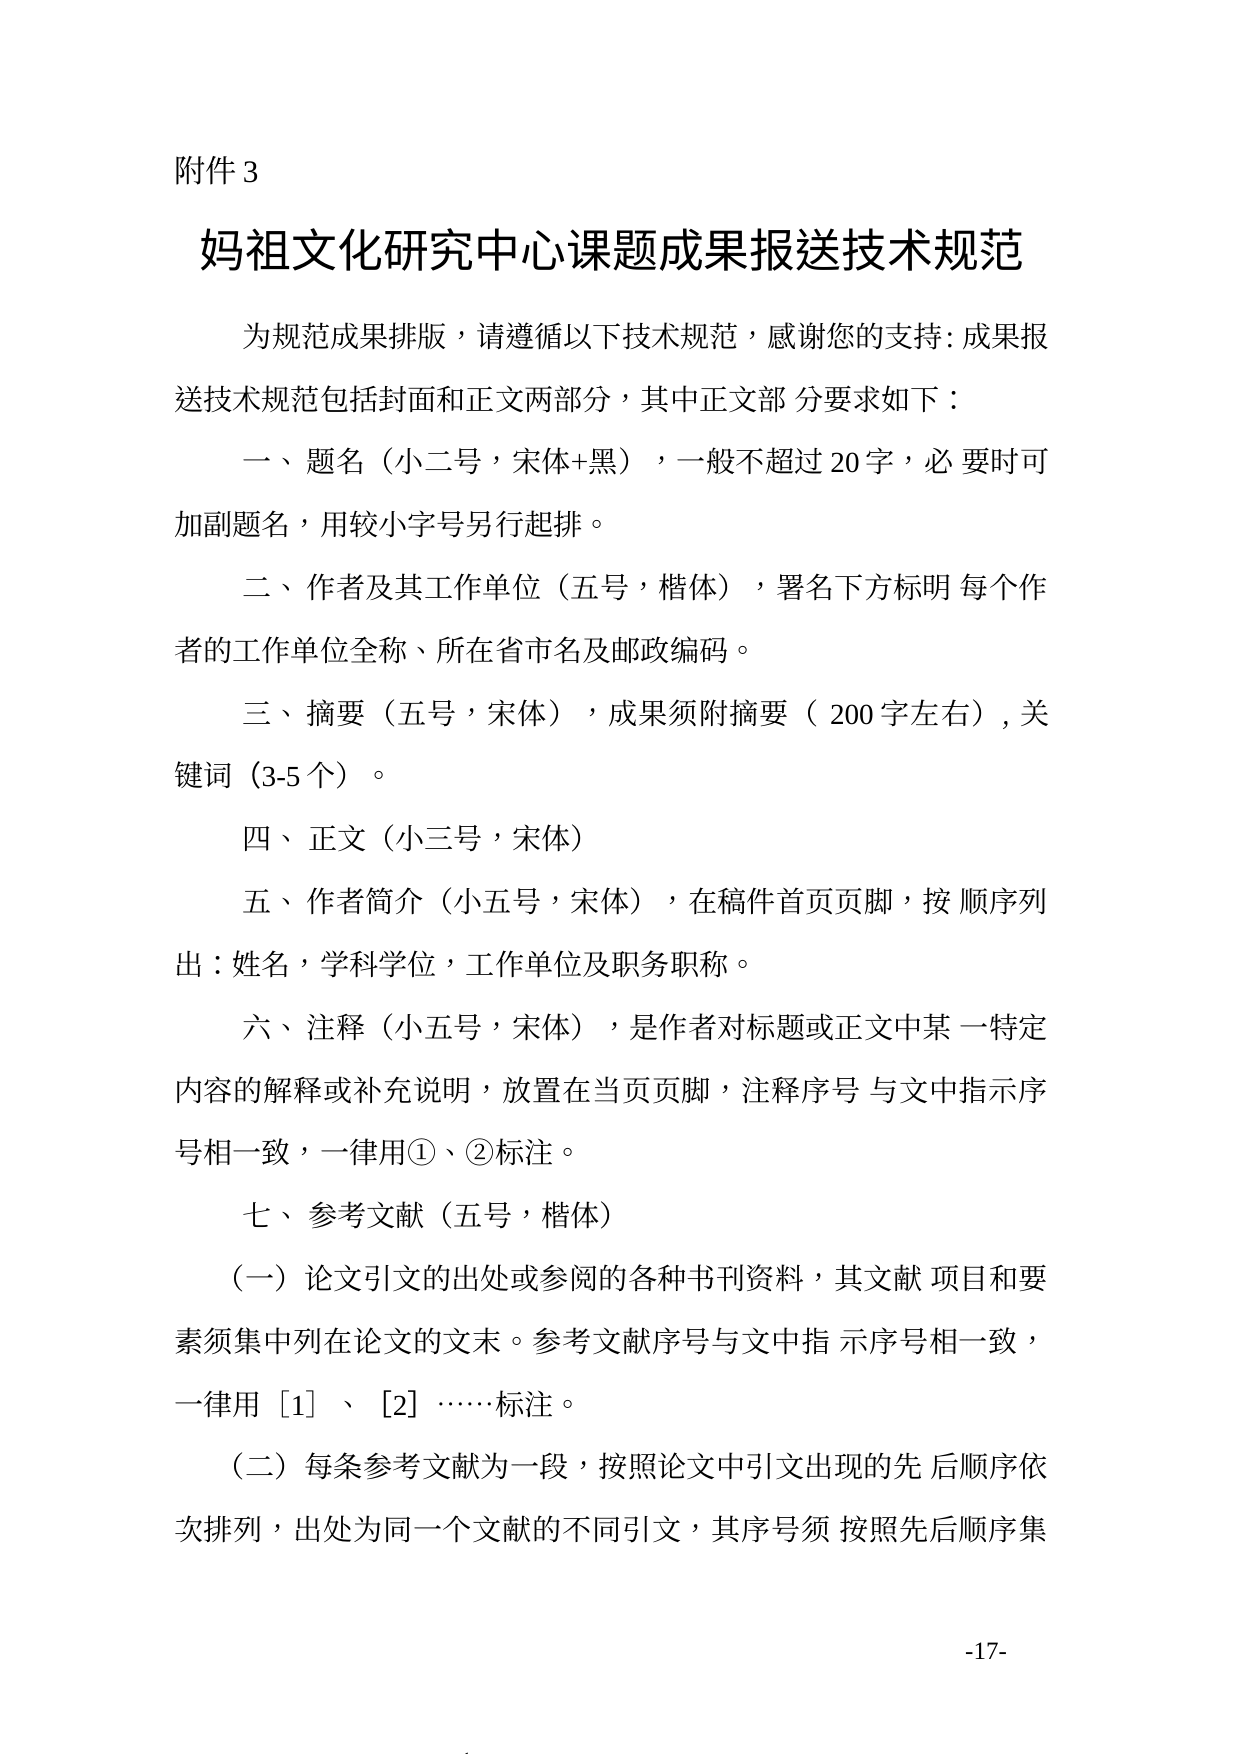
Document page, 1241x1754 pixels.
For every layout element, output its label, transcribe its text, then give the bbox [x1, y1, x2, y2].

text 五、 作者简介（小五号，宋体），在稿件首页页脚，按 顺序列出：姓名，学科学位，工作单位及职务职称。 [174, 879, 1050, 984]
text （一）论文引文的出处或参阅的各种书刊资料，其文献 项目和要素须集中列在论文的文末。参考文献序号与文中指 示序号相一致，一律用［1］、［2］……标注。 [174, 1256, 1050, 1423]
subtitle 妈祖文化研究中心课题成果报送技术规范 [174, 214, 1050, 280]
text 四、 正文（小三号，宋体） [174, 816, 1050, 858]
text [174, 1444, 1050, 1549]
text 三、 摘要（五号，宋体），成果须附摘要（ 200字左右）, 关键词（3-5个）。 [174, 691, 1050, 795]
text 一、 题名（小二号，宋体+黑），一般不超过20字，必 要时可加副题名，用较小字号另行起排。 [174, 439, 1050, 544]
text 附件3 [174, 147, 1050, 191]
text 二、 作者及其工作单位（五号，楷体），署名下方标明 每个作者的工作单位全称、所在省市名及邮政编码。 [174, 565, 1050, 669]
text 为规范成果排版，请遵循以下技术规范，感谢您的支持: 成果报送技术规范包括封面和正文两部分，其中正文部 分要求如下： [174, 314, 1050, 418]
text 七、 参考文献（五号，楷体） [174, 1193, 1050, 1235]
text 六、 注释（小五号，宋体），是作者对标题或正文中某 一特定内容的解释或补充说明，放置在当页页脚，注释序号 与文中指示序号相一致，一律用①、②标注。 [174, 1004, 1050, 1172]
